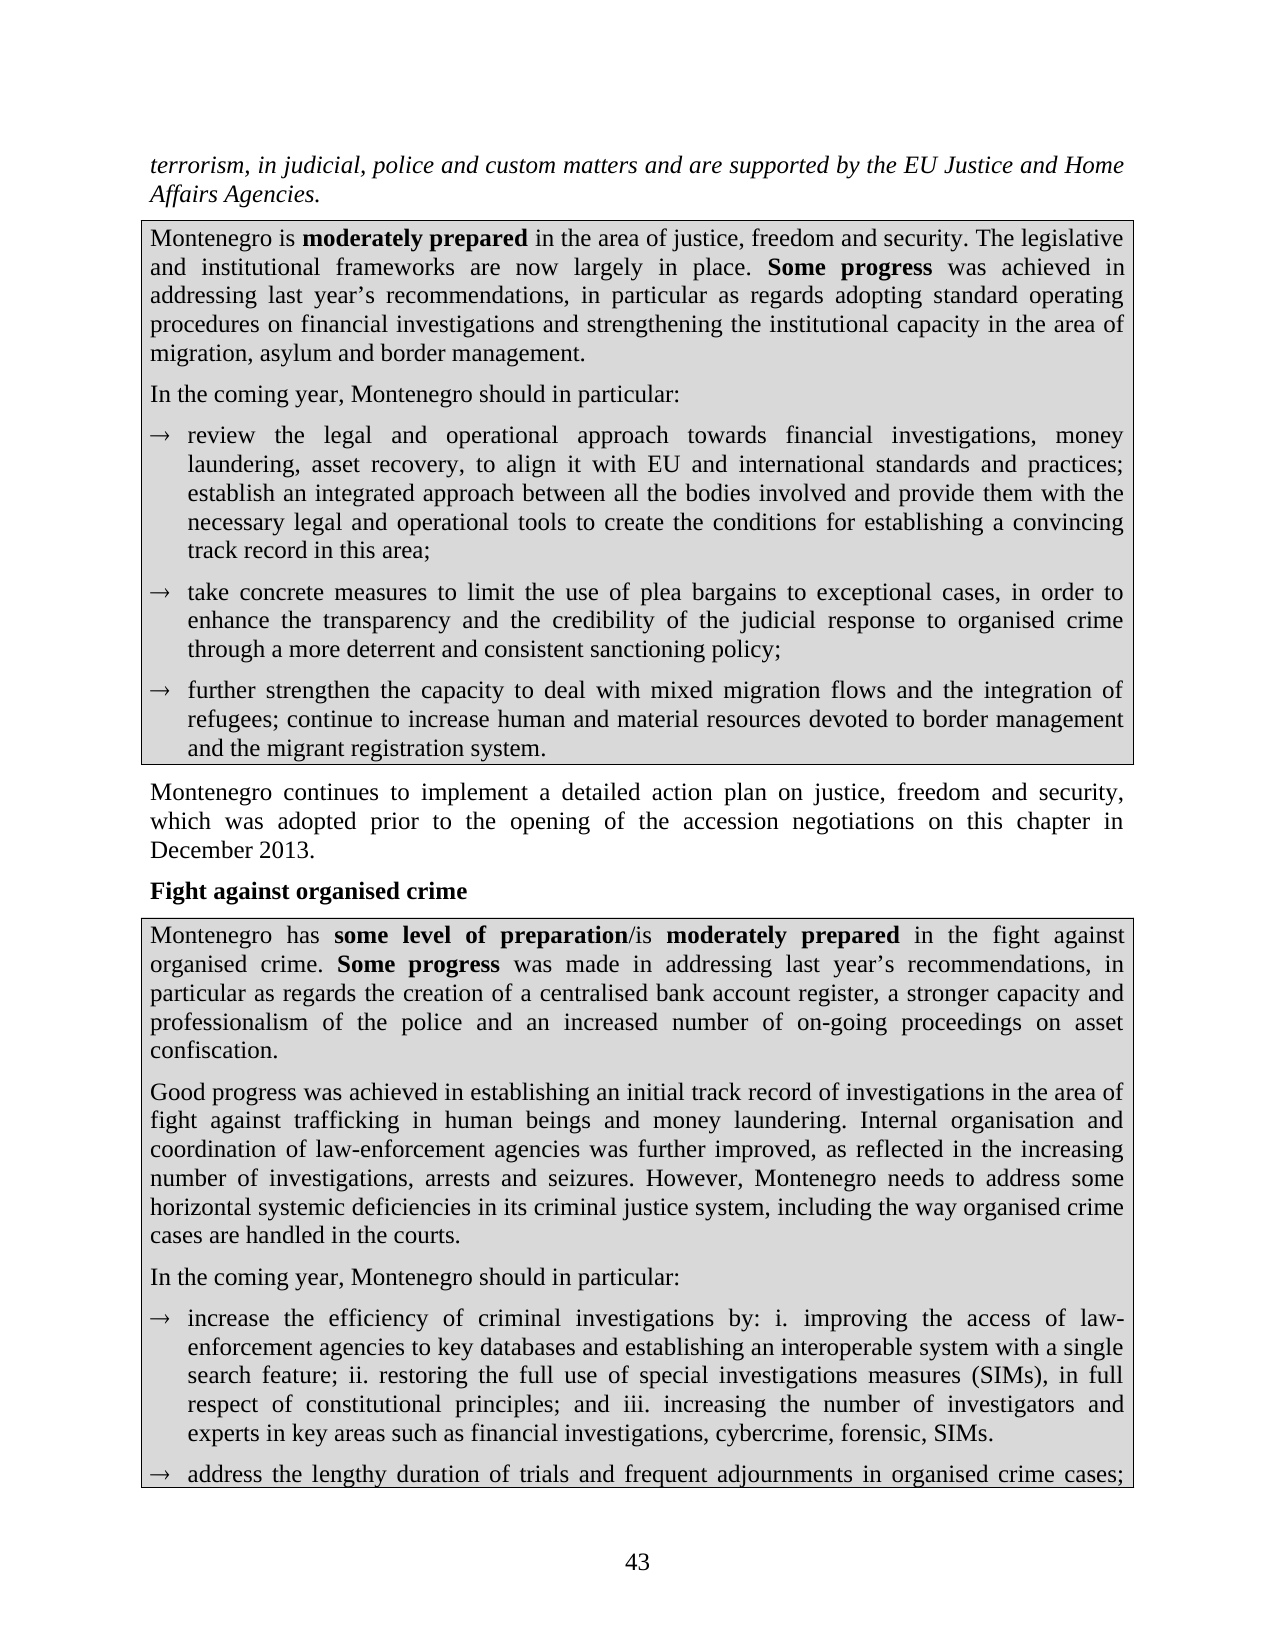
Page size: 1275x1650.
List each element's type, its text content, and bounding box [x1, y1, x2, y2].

text In the coming year, Montenegro should in particular: [142, 376, 1133, 408]
text In the coming year, Montenegro should in particular: [142, 1259, 1133, 1291]
text Fight against organised crime [150, 876, 1125, 905]
text Montenegro continues to implement a detailed action plan on justice, freedom and security, which was adopted prior to the opening of the accession negotiations on this chapter in December 2013. [150, 777, 1125, 864]
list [142, 1456, 1133, 1487]
list take concrete measures to limit the use of plea bargains to exceptional cases, in order to enhance the transparency and the credibility of the judicial response to organised crime through a more deterrent and consistent sanctioning policy; [142, 574, 1133, 663]
text Montenegro has some level of preparation/is moderately prepared in the fight against organised crime. Some progress was made in addressing last year’s recommendations, in particular as regards the creation of a centralised bank account register, a stronger capacity and professionalism of the police and an increased number of on-going proceedings on asset confiscation. [142, 919, 1133, 1064]
text Good progress was achieved in establishing an initial track record of investigations in the area of fight against trafficking in human beings and money laundering. Internal organisation and coordination of law-enforcement agencies was further improved, as reflected in the increasing number of investigations, arrests and seizures. However, Montenegro needs to address some horizontal systemic deficiencies in its criminal justice system, including the way organised crime cases are handled in the courts. [142, 1074, 1133, 1249]
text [150, 150, 1125, 207]
list increase the efficiency of criminal investigations by: i. improving the access of law-enforcement agencies to key databases and establishing an interoperable system with a single search feature; ii. restoring the full use of special investigations measures (SIMs), in full respect of constitutional principles; and iii. increasing the number of investigators and experts in key areas such as financial investigations, cybercrime, forensic, SIMs. [142, 1300, 1133, 1447]
text Montenegro is moderately prepared in the area of justice, freedom and security. The legislative and institutional frameworks are now largely in place. Some progress was achieved in addressing last year’s recommendations, in particular as regards adopting standard operating procedures on financial investigations and strengthening the institutional capacity in the area of migration, asylum and border management. [142, 221, 1133, 367]
list further strengthen the capacity to deal with mixed migration flows and the integration of refugees; continue to increase human and material resources devoted to border management and the migrant registration system. [142, 672, 1133, 764]
list review the legal and operational approach towards financial investigations, money laundering, asset recovery, to align it with EU and international standards and practices; establish an integrated approach between all the bodies involved and provide them with the necessary legal and operational tools to create the conditions for establishing a convincing track record in this area; [142, 417, 1133, 564]
